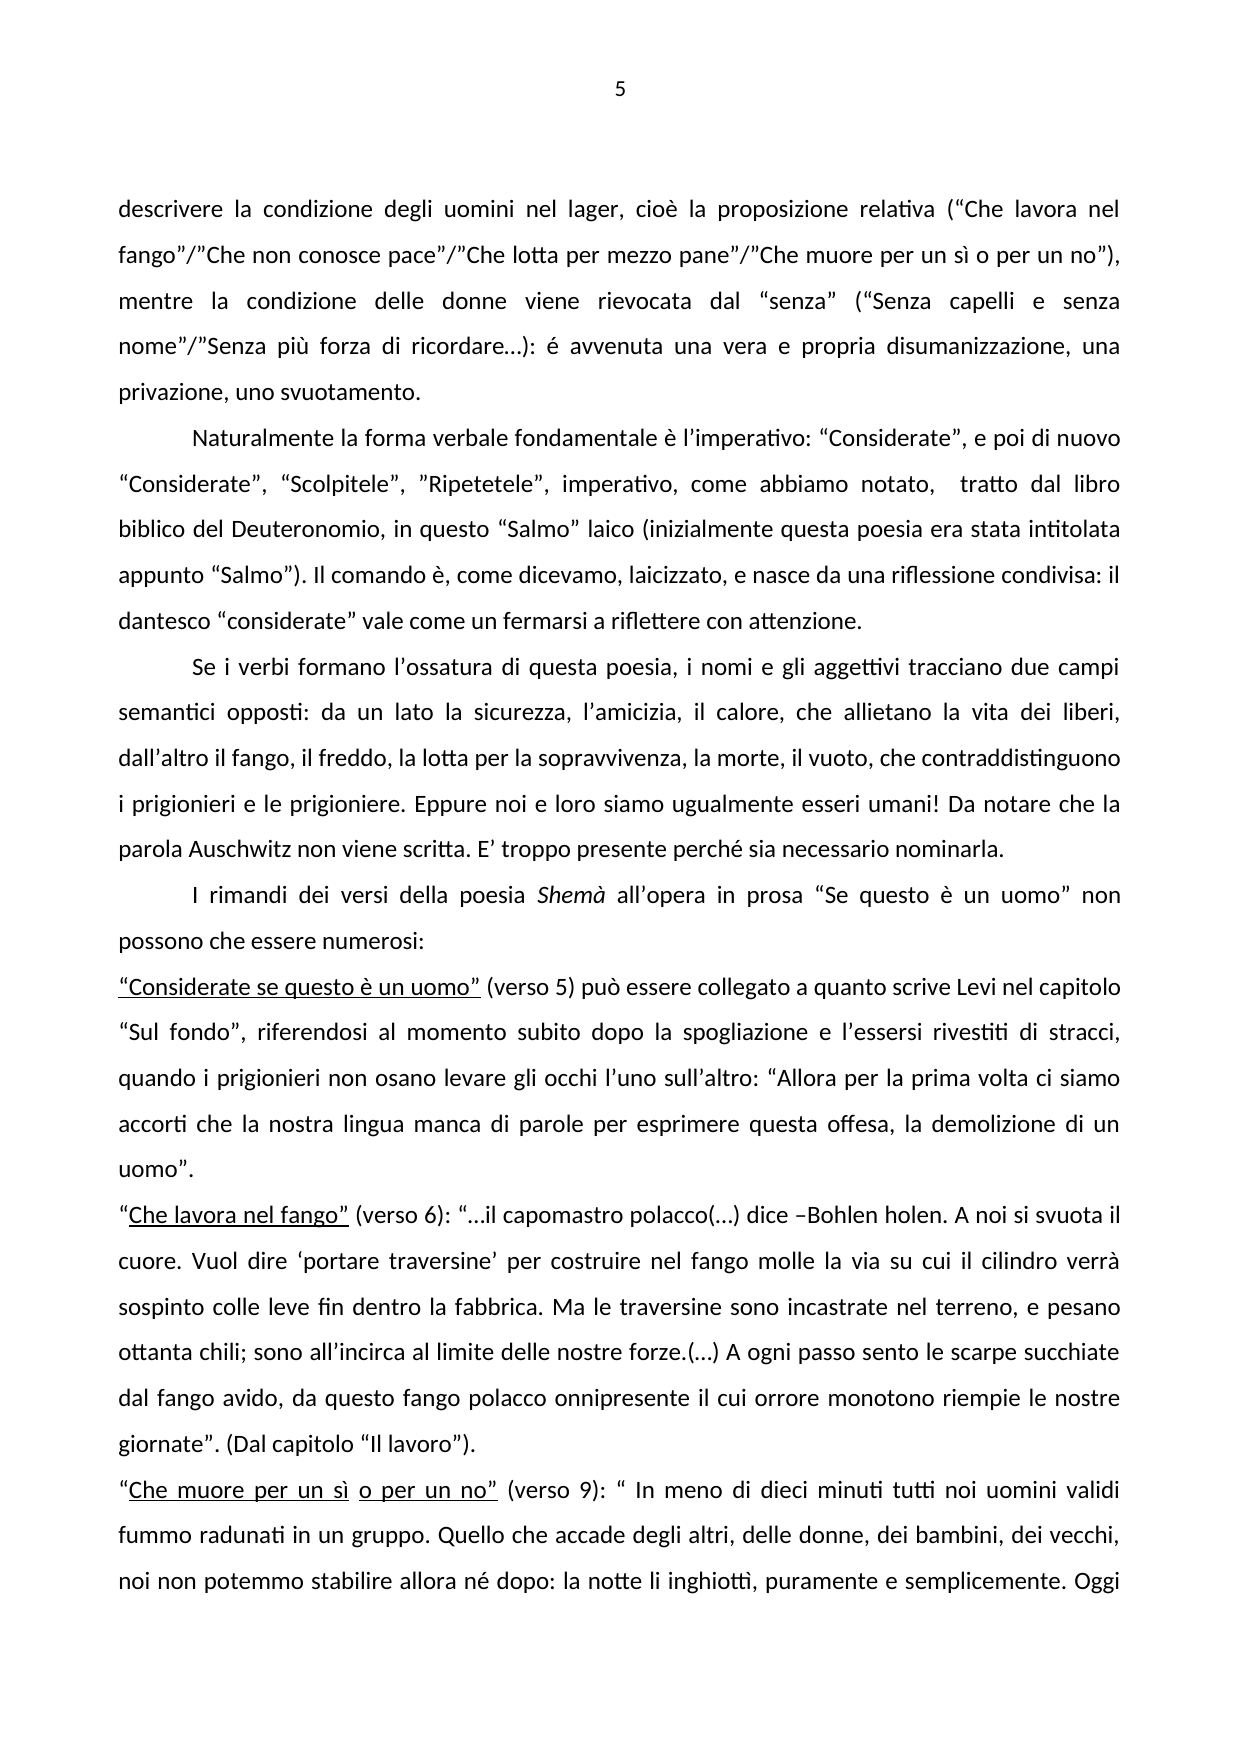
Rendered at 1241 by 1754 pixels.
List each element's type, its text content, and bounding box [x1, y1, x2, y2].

text descrivere la condizione degli uomini nel lager, cioè la proposizione relativa (“Che lavora nel fango”/”Che non conosce pace”/”Che lotta per mezzo pane”/”Che muore per un sì o per un no”), mentre la condizione delle donne viene rievocata dal “senza” (“Senza capelli e senza nome”/”Senza più forza di ricordare…): é avvenuta una vera e propria disumanizzazione, una privazione, uno svuotamento. [118, 193, 1122, 407]
text I rimandi dei versi della poesia Shemà all’opera in prosa “Se questo è un uomo” non possono che essere numerosi: [118, 879, 1122, 956]
text “Considerate se questo è un uomo” (verso 5) può essere collegato a quanto scrive Levi nel capitolo “Sul fondo”, riferendosi al momento subito dopo la spogliazione e l’essersi rivestiti di stracci, quando i prigionieri non osano levare gli occhi l’uno sull’altro: “Allora per la prima volta ci siamo accorti che la nostra lingua manca di parole per esprimere questa offesa, la demolizione di un uomo”. [118, 971, 1122, 1184]
text Se i verbi formano l’ossatura di questa poesia, i nomi e gli aggettivi tracciano due campi semantici opposti: da un lato la sicurezza, l’amicizia, il calore, che allietano la vita dei liberi, dall’altro il fango, il freddo, la lotta per la sopravvivenza, la morte, il vuoto, che contraddistinguono i prigionieri e le prigioniere. Eppure noi e loro siamo ugualmente esseri umani! Da notare che la parola Auschwitz non viene scritta. E’ troppo presente perché sia necessario nominarla. [118, 651, 1122, 864]
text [118, 1474, 1122, 1596]
text “Che lavora nel fango” (verso 6): “…il capomastro polacco(…) dice –Bohlen holen. A noi si svuota il cuore. Vuol dire ‘portare traversine’ per costruire nel fango molle la via su cui il cilindro verrà sospinto colle leve fin dentro la fabbrica. Ma le traversine sono incastrate nel terreno, e pesano ottanta chili; sono all’incirca al limite delle nostre forze.(…) A ogni passo sento le scarpe succhiate dal fango avido, da questo fango polacco onnipresente il cui orrore monotono riempie le nostre giornate”. (Dal capitolo “Il lavoro”). [118, 1199, 1122, 1458]
text Naturalmente la forma verbale fondamentale è l’imperativo: “Considerate”, e poi di nuovo “Considerate”, “Scolpitele”, ”Ripetetele”, imperativo, come abbiamo notato, tratto dal libro biblico del Deuteronomio, in questo “Salmo” laico (inizialmente questa poesia era stata intitolata appunto “Salmo”). Il comando è, come dicevamo, laicizzato, e nasce da una riflessione condivisa: il dantesco “considerate” vale come un fermarsi a riflettere con attenzione. [118, 422, 1122, 635]
